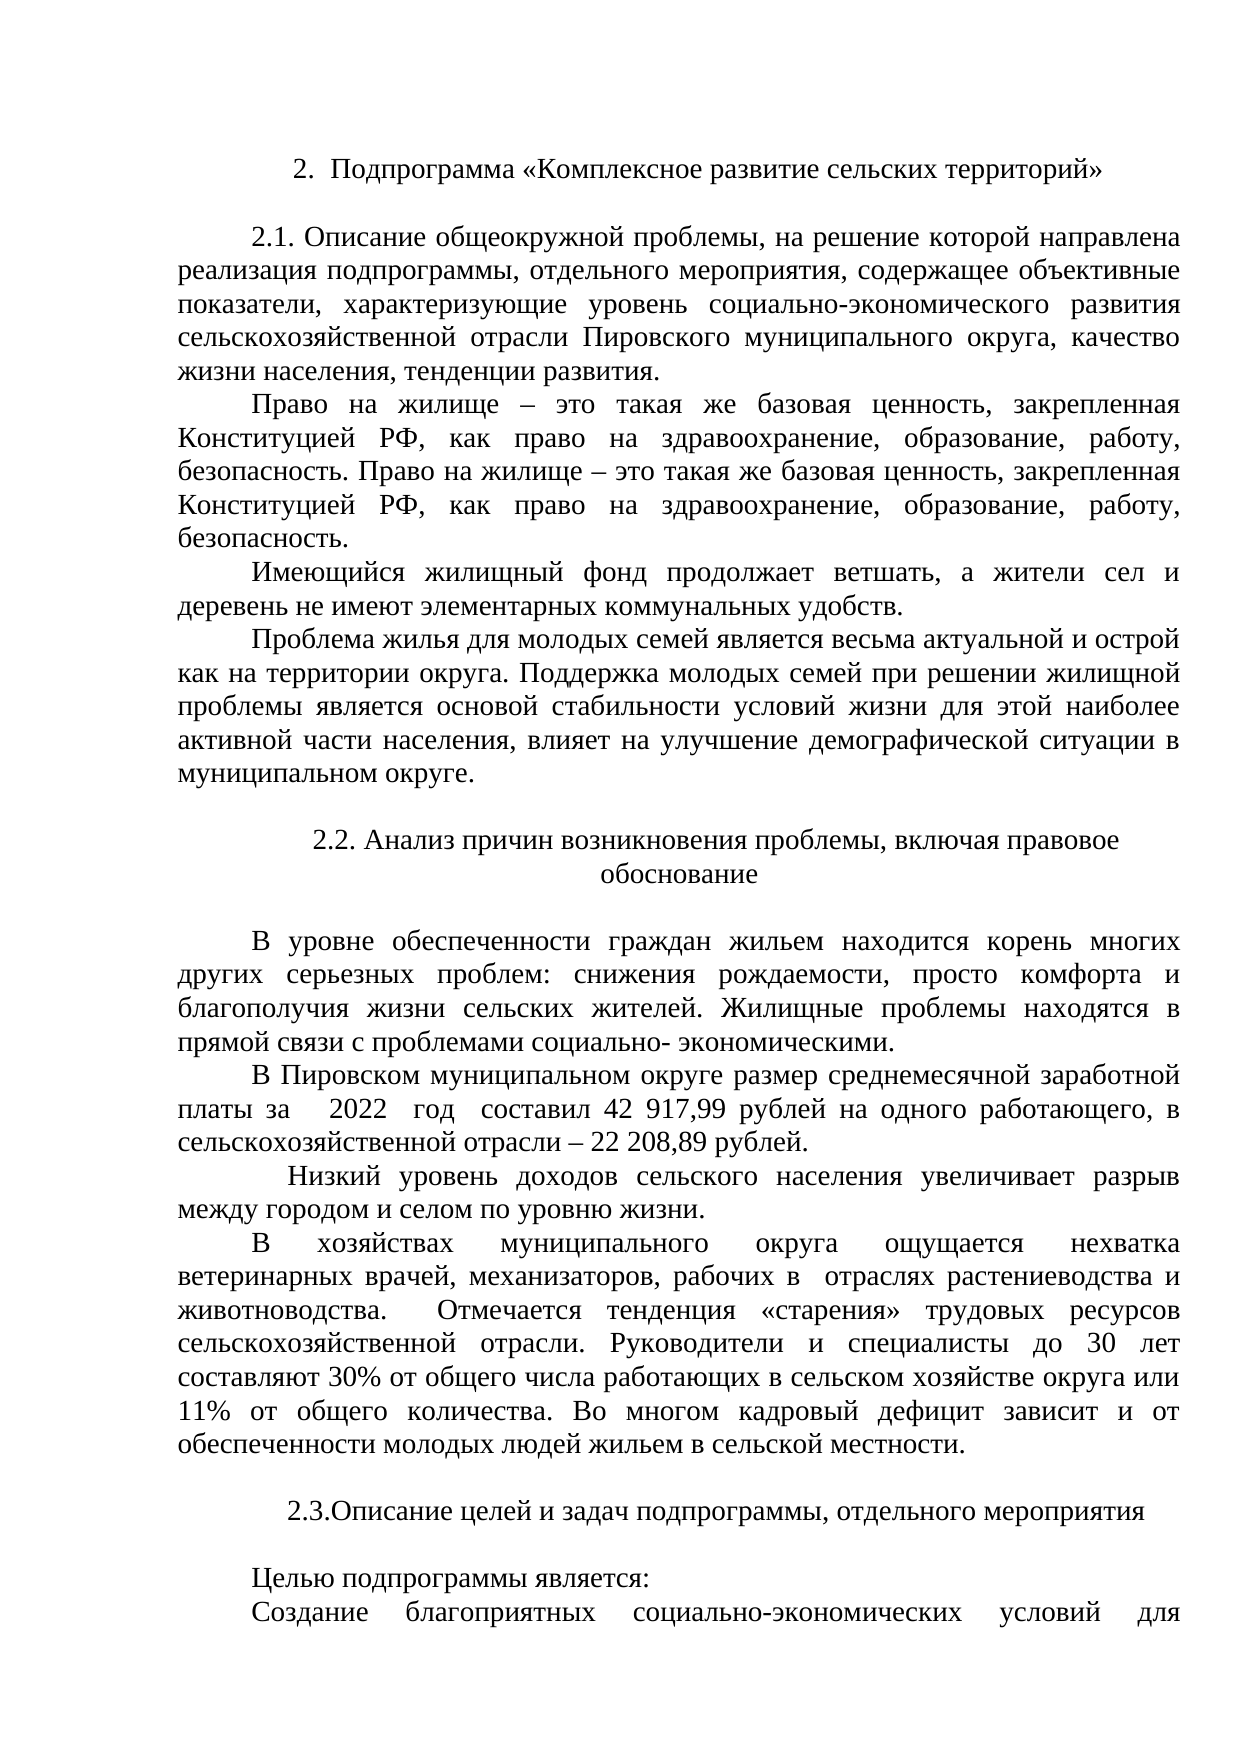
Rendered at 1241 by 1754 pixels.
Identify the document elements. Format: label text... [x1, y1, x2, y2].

text Право на жилище – это такая же базовая ценность, закрепленная Конституцией РФ, как право на здравоохранение, образование, работу, безопасность. Право на жилище – это такая же базовая ценность, закрепленная Конституцией РФ, как право на здравоохранение, образование, работу, безопасность. [177, 386, 1181, 554]
list Подпрограмма «Комплексное развитие сельских территорий» [215, 152, 1181, 185]
text В уровне обеспеченности граждан жильем находится корень многих других серьезных проблем: снижения рождаемости, просто комфорта и благополучия жизни сельских жителей. Жилищные проблемы находятся в прямой связи с проблемами социально- экономическими. [177, 923, 1181, 1057]
text В хозяйствах муниципального округа ощущается нехватка ветеринарных врачей, механизаторов, рабочих в отраслях растениеводства и животноводства. Отмечается тенденция «старения» трудовых ресурсов сельскохозяйственной отрасли. Руководители и специалисты до 30 лет составляют 30% от общего числа работающих в сельском хозяйстве округа или 11% от общего количества. Во многом кадровый дефицит зависит и от обеспеченности молодых людей жильем в сельской местности. [177, 1225, 1181, 1460]
text Низкий уровень доходов сельского населения увеличивает разрыв между городом и селом по уровню жизни. [177, 1158, 1181, 1225]
text Целью подпрограммы является: [177, 1560, 1181, 1594]
text В Пировском муниципальном округе размер среднемесячной заработной платы за 2022 год составил 42 917,99 рублей на одного работающего, в сельскохозяйственной отрасли – 22 208,89 рублей. [177, 1057, 1181, 1158]
text Проблема жилья для молодых семей является весьма актуальной и острой как на территории округа. Поддержка молодых семей при решении жилищной проблемы является основой стабильности условий жизни для этой наиболее активной части населения, влияет на улучшение демографической ситуации в муниципальном округе. [177, 621, 1181, 789]
text 2.3.Описание целей и задач подпрограммы, отдельного мероприятия [177, 1493, 1181, 1527]
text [177, 1594, 1181, 1627]
text 2.1. Описание общеокружной проблемы, на решение которой направлена реализация подпрограммы, отдельного мероприятия, содержащее объективные показатели, характеризующие уровень социально-экономического развития сельскохозяйственной отрасли Пировского муниципального округа, качество жизни населения, тенденции развития. [177, 219, 1181, 386]
text Имеющийся жилищный фонд продолжает ветшать, а жители сел и деревень не имеют элементарных коммунальных удобств. [177, 554, 1181, 621]
text 2.2. Анализ причин возникновения проблемы, включая правовое обоснование [177, 822, 1181, 889]
